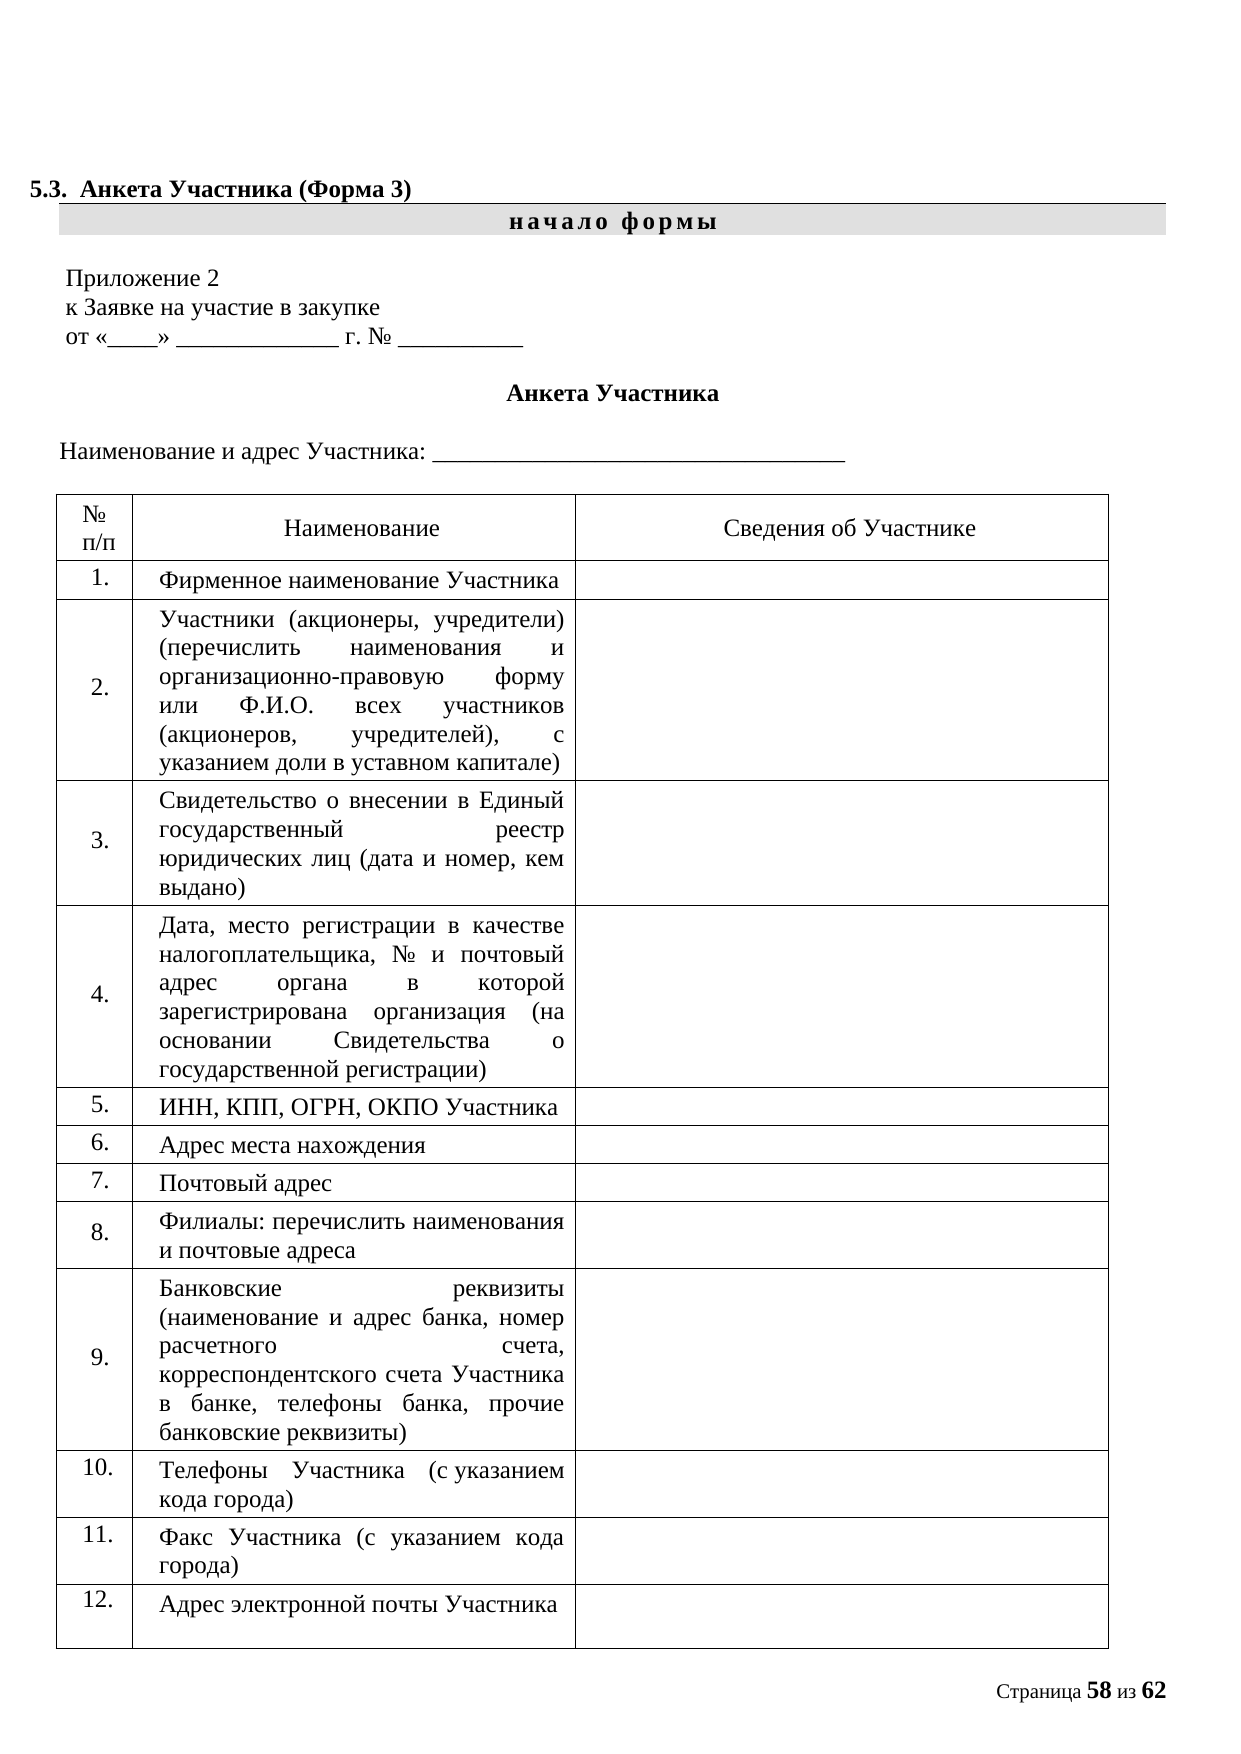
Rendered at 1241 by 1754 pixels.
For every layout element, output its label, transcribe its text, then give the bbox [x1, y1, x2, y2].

table_cell Факс Участника (с указанием кода города) [133, 1518, 575, 1583]
text к Заявке на участие в закупке [59, 292, 1166, 321]
table_cell [576, 1585, 1108, 1648]
table_cell Филиалы: перечислить наименования и почтовые адреса [133, 1202, 575, 1268]
text от «____» _____________ г. № __________ [59, 321, 1166, 350]
text начало формы [59, 204, 1166, 235]
table_cell [57, 906, 132, 1087]
table_header Наименование [133, 495, 575, 560]
table_cell [576, 600, 1108, 780]
table_cell Телефоны Участника (с указанием кода города) [133, 1451, 575, 1517]
table_cell Банковские реквизиты (наименование и адрес банка, номер расчетного счета, корреспондентского счета Участника в банке, телефоны банка, прочие банковские реквизиты) [133, 1269, 575, 1450]
table_cell [57, 1585, 132, 1648]
table_cell [57, 781, 132, 905]
table_cell Адрес электронной почты Участника [133, 1585, 575, 1648]
table_cell [57, 1451, 132, 1517]
table_cell [576, 1451, 1108, 1517]
text Приложение 2 [59, 263, 1166, 292]
table_cell [57, 561, 132, 598]
table_cell [576, 781, 1108, 905]
table_cell Дата, место регистрации в качестве налогоплательщика, № и почтовый адрес органа в которой зарегистрирована организация (на основании Свидетельства о государственной регистрации) [133, 906, 575, 1087]
table_cell [57, 600, 132, 780]
text Наименование и адрес Участника: _________________________________ [59, 436, 1166, 465]
table_cell Участники (акционеры, учредители) (перечислить наименования и организационно-правовую форму или Ф.И.О. всех участников (акционеров, учредителей), с указанием доли в уставном капитале) [133, 600, 575, 780]
table_cell Почтовый адрес [133, 1164, 575, 1201]
table_cell [576, 1269, 1108, 1450]
table_header Сведения об Участнике [576, 495, 1108, 560]
table_cell Адрес места нахождения [133, 1126, 575, 1163]
table_cell [57, 1164, 132, 1201]
table_cell [576, 1088, 1108, 1125]
table_cell [57, 1518, 132, 1583]
table_cell [57, 1202, 132, 1268]
table_cell [576, 1202, 1108, 1268]
table_cell [57, 1126, 132, 1163]
table_cell Свидетельство о внесении в Единый государственный реестр юридических лиц (дата и номер, кем выдано) [133, 781, 575, 905]
table_cell [576, 561, 1108, 598]
table_header № п/п [57, 495, 132, 560]
table_cell [576, 1518, 1108, 1583]
table_cell [576, 906, 1108, 1087]
text Анкета Участника [59, 378, 1166, 407]
table_cell [57, 1088, 132, 1125]
table_cell ИНН, КПП, ОГРН, ОКПО Участника [133, 1088, 575, 1125]
table_cell [57, 1269, 132, 1450]
table_cell [576, 1126, 1108, 1163]
table_cell Фирменное наименование Участника [133, 561, 575, 598]
text 5.3. Анкета Участника (Форма 3) [0, 174, 1166, 203]
table_cell [576, 1164, 1108, 1201]
